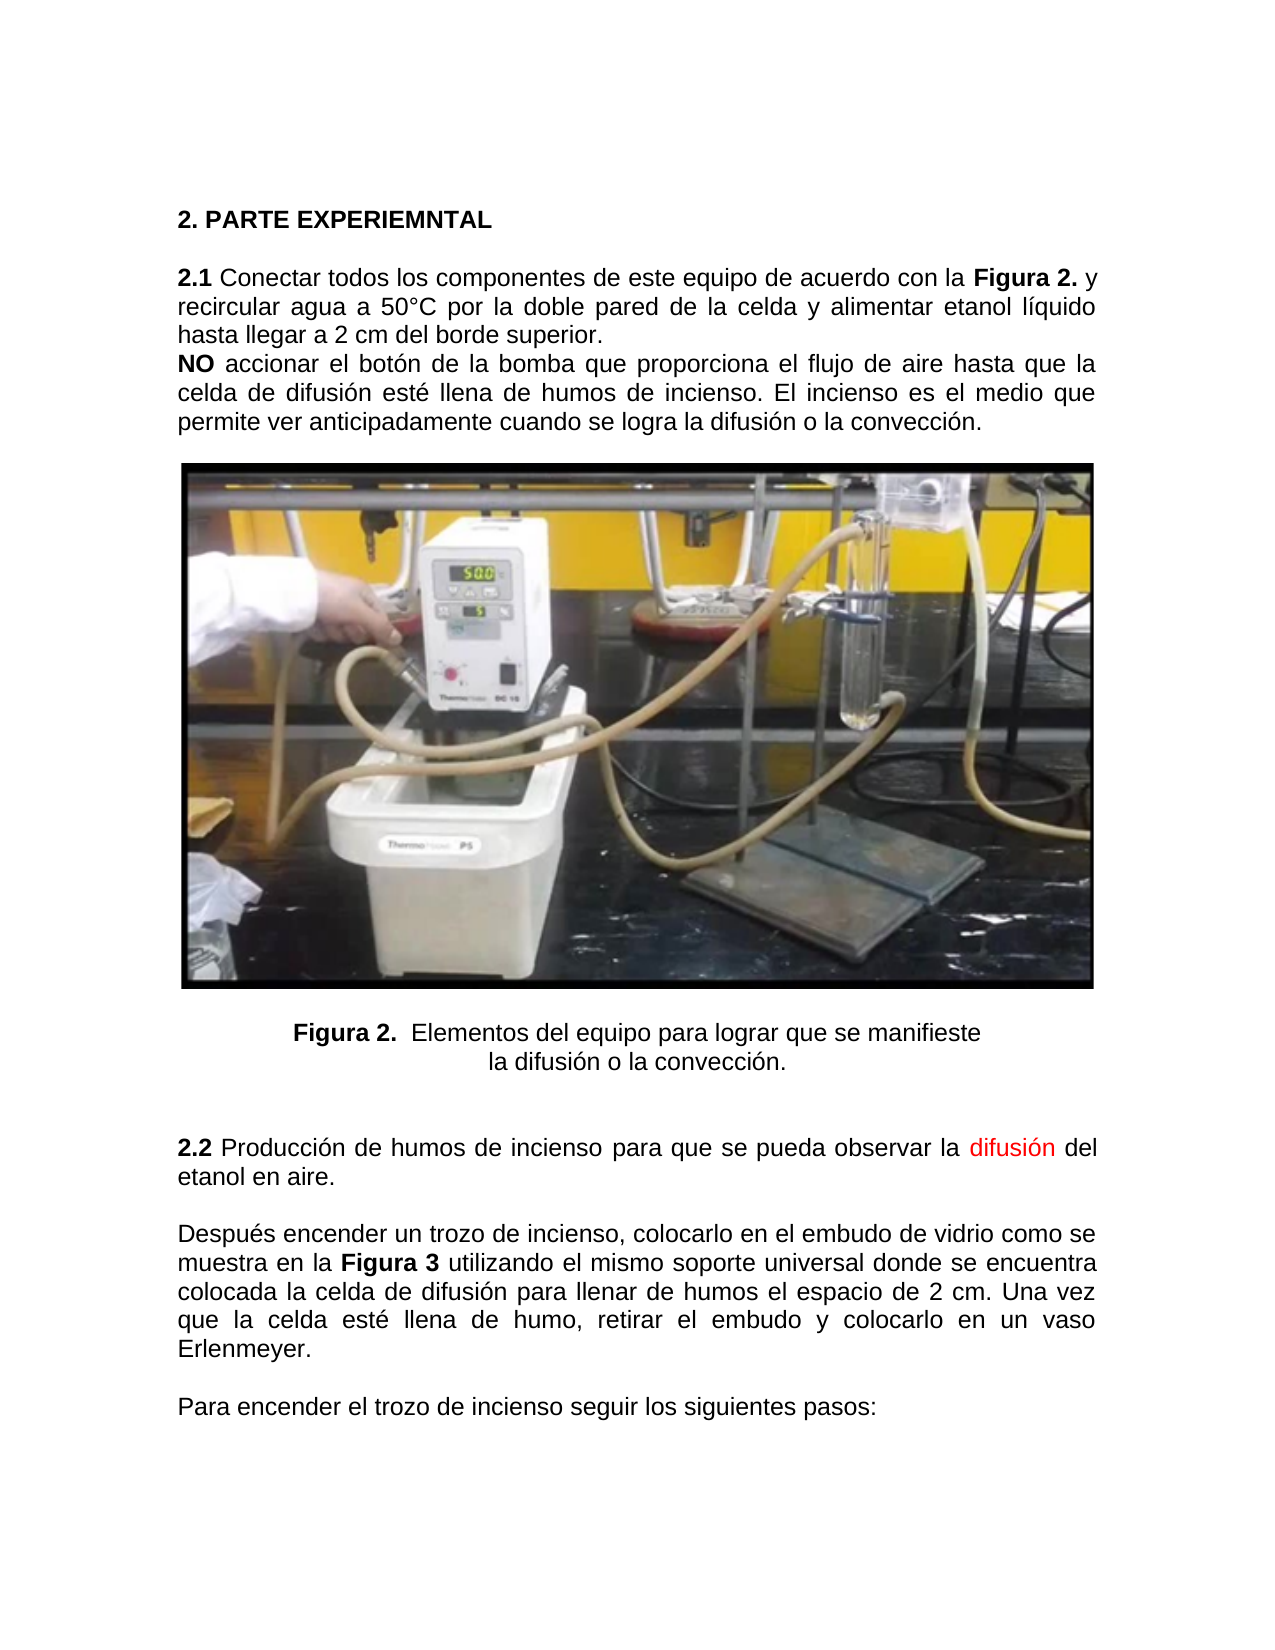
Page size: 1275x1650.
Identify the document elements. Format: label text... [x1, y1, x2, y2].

text 2.1 Conectar todos los componentes de este equipo de acuerdo con la Figura 2. y recircular agua a 50°C por la doble pared de la celda y alimentar etanol líquido hasta llegar a 2 cm del borde superior. [177, 263, 1098, 349]
text la difusión o la convección. [177, 1046, 1098, 1075]
text 2. PARTE EXPERIEMNTAL [177, 205, 1098, 234]
text NO accionar el botón de la bomba que proporciona el flujo de aire hasta que la celda de difusión esté llena de humos de incienso. El incienso es el medio que permite ver anticipadamente cuando se logra la difusión o la convección. [177, 349, 1098, 435]
text Figura 2. Elementos del equipo para lograr que se manifieste [177, 1018, 1098, 1046]
text Después encender un trozo de incienso, colocarlo en el embudo de vidrio como se muestra en la Figura 3 utilizando el mismo soporte universal donde se encuentra colocada la celda de difusión para llenar de humos el espacio de 2 cm. Una vez que la celda esté llena de humo, retirar el embudo y colocarlo en un vaso Erlenmeyer. [177, 1219, 1098, 1363]
text 2.2 Producción de humos de incienso para que se pueda observar la difusión del etanol en aire. [177, 1133, 1098, 1190]
text Para encender el trozo de incienso seguir los siguientes pasos: [177, 1391, 1098, 1420]
picture [181, 463, 1094, 989]
